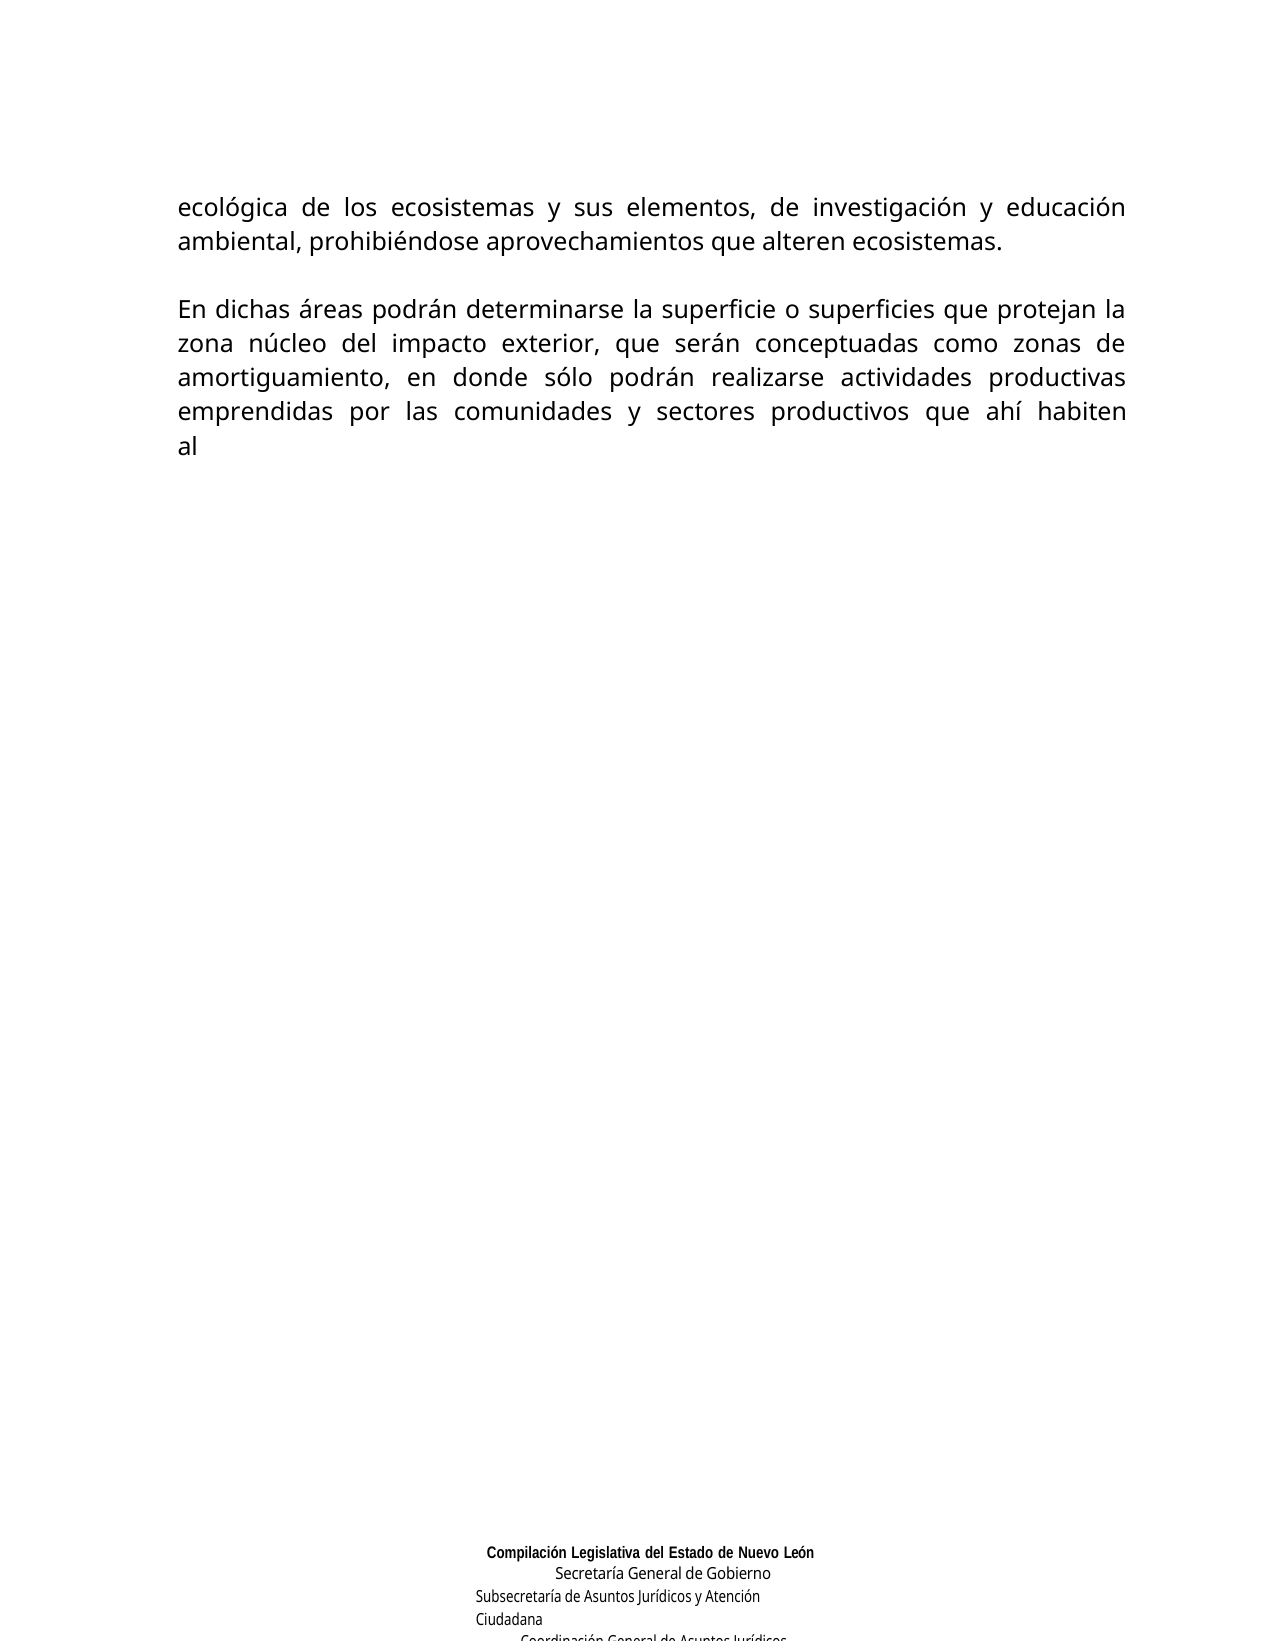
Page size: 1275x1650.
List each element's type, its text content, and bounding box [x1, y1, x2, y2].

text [177, 189, 1127, 258]
text En dichas áreas podrán determinarse la superficie o superficies que protejan la zona núcleo del impacto exterior, que serán conceptuadas como zonas de amortiguamiento, en donde sólo podrán realizarse actividades productivas emprendidas por las comunidades y sectores productivos que ahí habiten al [177, 292, 1127, 462]
